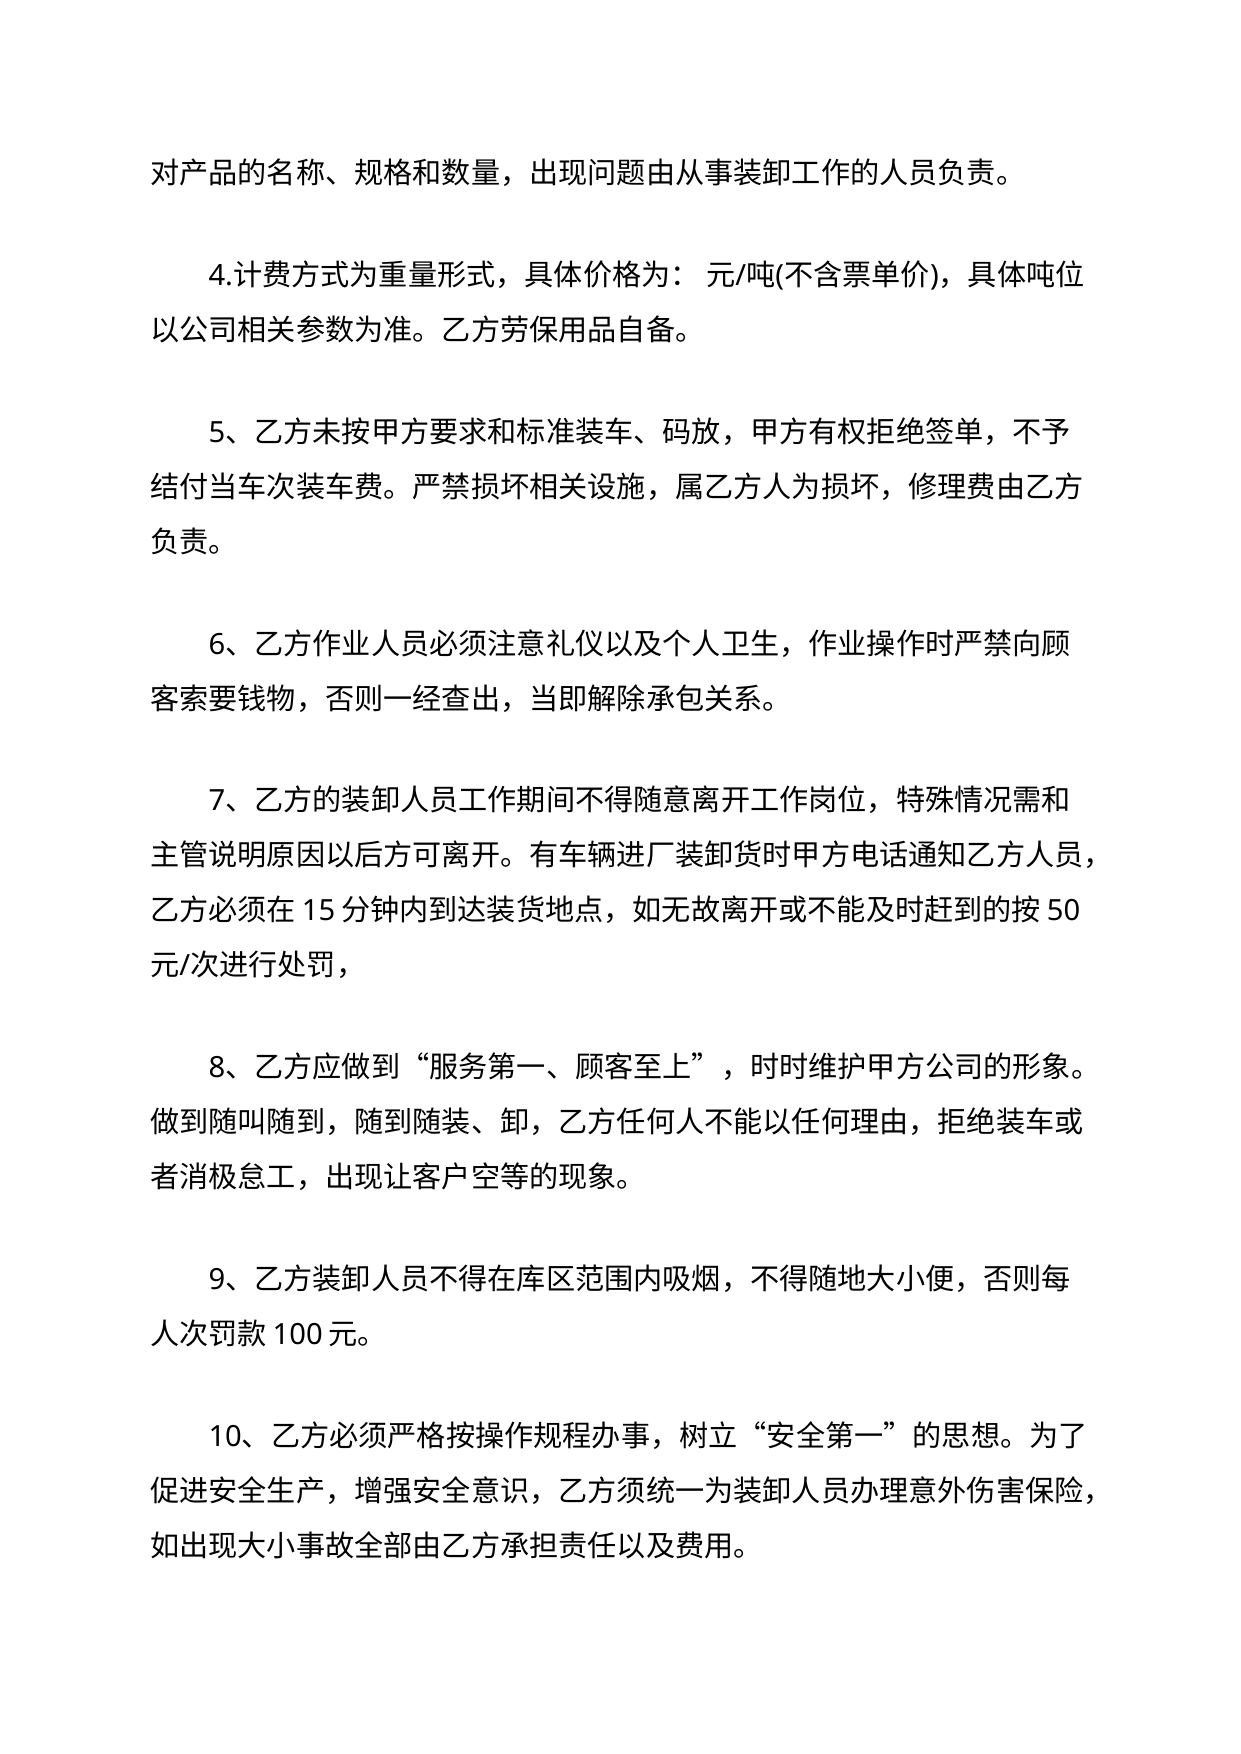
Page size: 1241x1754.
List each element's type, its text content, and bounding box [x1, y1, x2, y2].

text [150, 150, 1090, 192]
text 8、乙方应做到“服务第一、顾客至上”，时时维护甲方公司的形象。做到随叫随到，随到随装、卸，乙方任何人不能以任何理由，拒绝装车或者消极怠工，出现让客户空等的现象。 [150, 1044, 1090, 1196]
text 4.计费方式为重量形式，具体价格为： 元/吨(不含票单价)，具体吨位以公司相关参数为准。乙方劳保用品自备。 [150, 252, 1090, 349]
text 10、乙方必须严格按操作规程办事，树立“安全第一”的思想。为了促进安全生产，增强安全意识，乙方须统一为装卸人员办理意外伤害保险，如出现大小事故全部由乙方承担责任以及费用。 [150, 1412, 1090, 1565]
text 7、乙方的装卸人员工作期间不得随意离开工作岗位，特殊情况需和主管说明原因以后方可离开。有车辆进厂装卸货时甲方电话通知乙方人员，乙方必须在15分钟内到达装货地点，如无故离开或不能及时赶到的按50元/次进行处罚， [150, 777, 1090, 984]
text 9、乙方装卸人员不得在库区范围内吸烟，不得随地大小便，否则每人次罚款100元。 [150, 1256, 1090, 1353]
text 6、乙方作业人员必须注意礼仪以及个人卫生，作业操作时严禁向顾客索要钱物，否则一经查出，当即解除承包关系。 [150, 620, 1090, 717]
text 5、乙方未按甲方要求和标准装车、码放，甲方有权拒绝签单，不予结付当车次装车费。严禁损坏相关设施，属乙方人为损坏，修理费由乙方负责。 [150, 408, 1090, 561]
